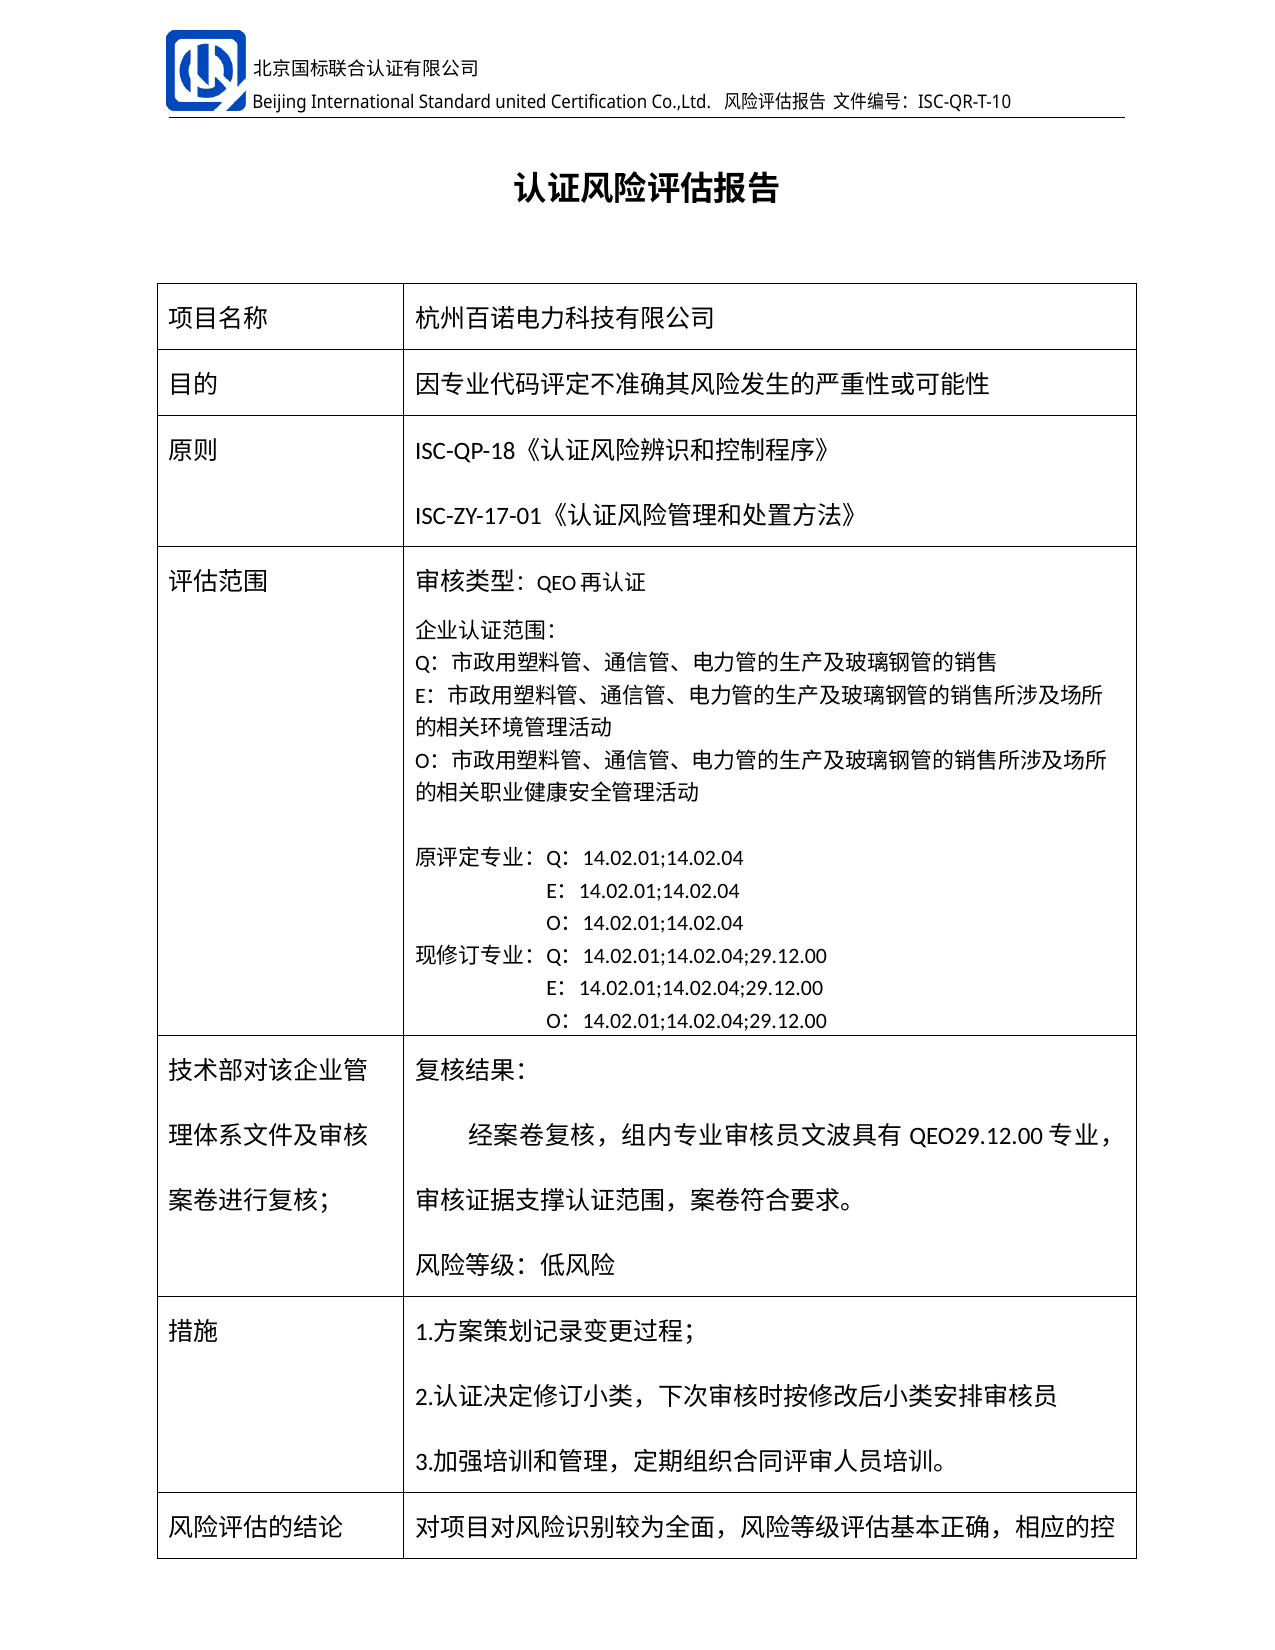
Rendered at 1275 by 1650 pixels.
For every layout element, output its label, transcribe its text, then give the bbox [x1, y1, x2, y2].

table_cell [404, 1493, 1136, 1558]
table_cell 审核类型：QEO再认证 企业认证范围： Q：市政用塑料管、通信管、电力管的生产及玻璃钢管的销售 E：市政用塑料管、通信管、电力管的生产及玻璃钢管的销售所涉及场所的相关环境管理活动 O：市政用塑料管、通信管、电力管的生产及玻璃钢管的销售所涉及场所的相关职业健康安全管理活动 原评定专业：Q：14.02.01;14.02.04 E：14.02.01;14.02.04 O：14.02.01;14.02.04 现修订专业：Q：14.02.01;14.02.04;29.12.00 E：14.02.01;14.02.04;29.12.00 O：14.02.01;14.02.04;29.12.00 [404, 547, 1136, 1035]
table_cell 技术部对该企业管理体系文件及审核案卷进行复核； [158, 1036, 403, 1296]
table_header 杭州百诺电力科技有限公司 [404, 284, 1136, 349]
table_cell 原则 [158, 416, 403, 546]
table_cell ISC-QP-18《认证风险辨识和控制程序》 ISC-ZY-17-01《认证风险管理和处置方法》 [404, 416, 1136, 546]
table_cell 复核结果： 经案卷复核，组内专业审核员文波具有QEO29.12.00专业，审核证据支撑认证范围，案卷符合要求。 风险等级：低风险 [404, 1036, 1136, 1296]
text 认证风险评估报告 [169, 153, 1125, 218]
table_header 项目名称 [158, 284, 403, 349]
table_cell 措施 [158, 1297, 403, 1492]
table_cell 目的 [158, 350, 403, 415]
table_cell 因专业代码评定不准确其风险发生的严重性或可能性 [404, 350, 1136, 415]
table_cell 1.方案策划记录变更过程； 2.认证决定修订小类，下次审核时按修改后小类安排审核员 3.加强培训和管理，定期组织合同评审人员培训。 [404, 1297, 1136, 1492]
picture [166, 30, 246, 111]
table_cell 风险评估的结论 [158, 1493, 403, 1558]
table_cell 评估范围 [158, 547, 403, 1035]
